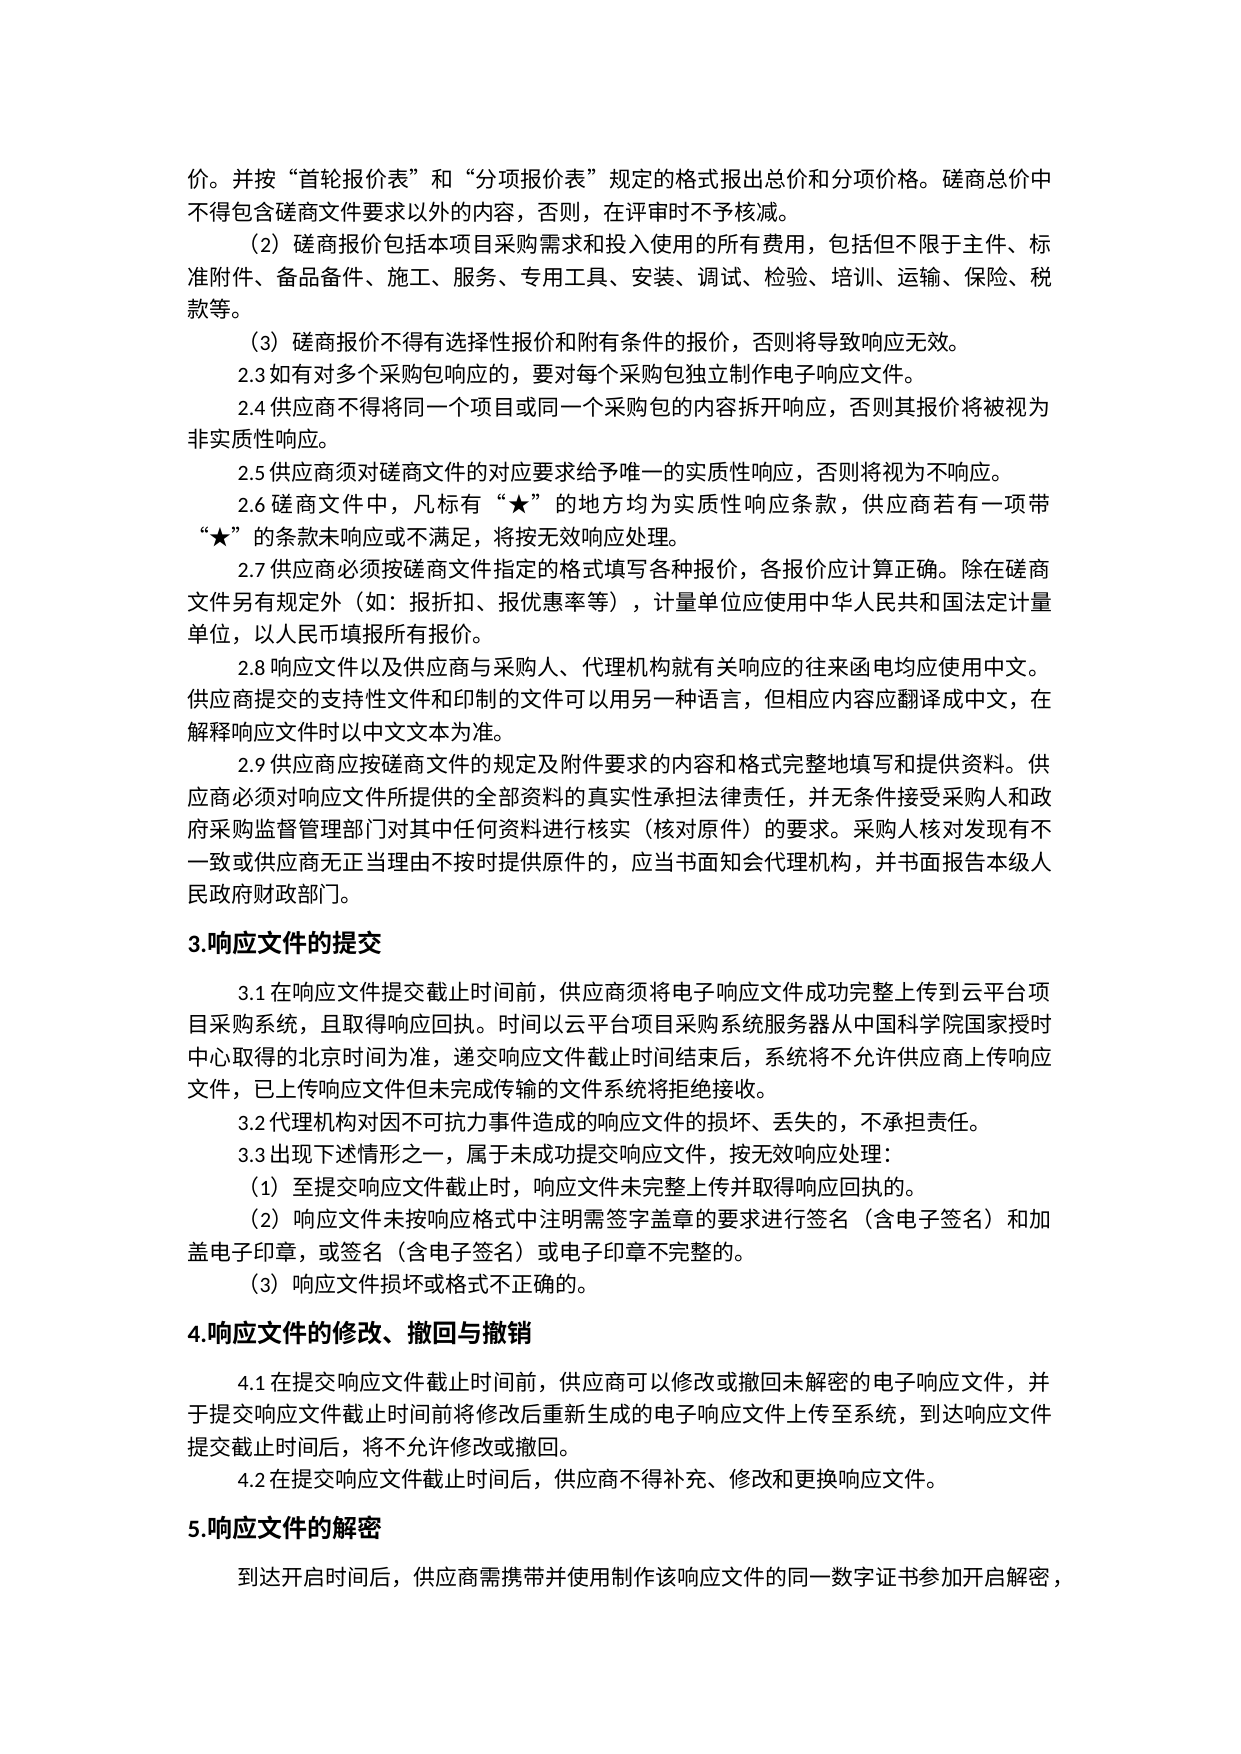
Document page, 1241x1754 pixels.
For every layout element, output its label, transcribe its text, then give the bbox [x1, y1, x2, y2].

text （1）至提交响应文件截止时，响应文件未完整上传并取得响应回执的。 [187, 1169, 1053, 1202]
text （3）磋商报价不得有选择性报价和附有条件的报价，否则将导致响应无效。 [187, 324, 1053, 357]
text 3.3出现下述情形之一，属于未成功提交响应文件，按无效响应处理： [187, 1137, 1053, 1169]
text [187, 1559, 1053, 1592]
text 4.1在提交响应文件截止时间前，供应商可以修改或撤回未解密的电子响应文件，并于提交响应文件截止时间前将修改后重新生成的电子响应文件上传至系统，到达响应文件提交截止时间后，将不允许修改或撤回。 [187, 1364, 1053, 1462]
text 2.8响应文件以及供应商与采购人、代理机构就有关响应的往来函电均应使用中文。供应商提交的支持性文件和印制的文件可以用另一种语言，但相应内容应翻译成中文，在解释响应文件时以中文文本为准。 [187, 649, 1053, 747]
text 4.响应文件的修改、撤回与撤销 [187, 1299, 1053, 1364]
text 2.9供应商应按磋商文件的规定及附件要求的内容和格式完整地填写和提供资料。供应商必须对响应文件所提供的全部资料的真实性承担法律责任，并无条件接受采购人和政府采购监督管理部门对其中任何资料进行核实（核对原件）的要求。采购人核对发现有不一致或供应商无正当理由不按时提供原件的，应当书面知会代理机构，并书面报告本级人民政府财政部门。 [187, 747, 1053, 909]
text （2）响应文件未按响应格式中注明需签字盖章的要求进行签名（含电子签名）和加盖电子印章，或签名（含电子签名）或电子印章不完整的。 [187, 1202, 1053, 1267]
text 3.2代理机构对因不可抗力事件造成的响应文件的损坏、丢失的，不承担责任。 [187, 1104, 1053, 1137]
text 2.5供应商须对磋商文件的对应要求给予唯一的实质性响应，否则将视为不响应。 [187, 454, 1053, 487]
text 3.响应文件的提交 [187, 909, 1053, 974]
text （2）磋商报价包括本项目采购需求和投入使用的所有费用，包括但不限于主件、标准附件、备品备件、施工、服务、专用工具、安装、调试、检验、培训、运输、保险、税款等。 [187, 227, 1053, 324]
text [187, 162, 1053, 227]
text 2.4供应商不得将同一个项目或同一个采购包的内容拆开响应，否则其报价将被视为非实质性响应。 [187, 389, 1053, 454]
text 2.3如有对多个采购包响应的，要对每个采购包独立制作电子响应文件。 [187, 357, 1053, 389]
text 3.1在响应文件提交截止时间前，供应商须将电子响应文件成功完整上传到云平台项目采购系统，且取得响应回执。时间以云平台项目采购系统服务器从中国科学院国家授时中心取得的北京时间为准，递交响应文件截止时间结束后，系统将不允许供应商上传响应文件，已上传响应文件但未完成传输的文件系统将拒绝接收。 [187, 974, 1053, 1104]
text 2.7供应商必须按磋商文件指定的格式填写各种报价，各报价应计算正确。除在磋商文件另有规定外（如：报折扣、报优惠率等），计量单位应使用中华人民共和国法定计量单位，以人民币填报所有报价。 [187, 552, 1053, 649]
text 2.6磋商文件中，凡标有“★”的地方均为实质性响应条款，供应商若有一项带“★”的条款未响应或不满足，将按无效响应处理。 [187, 487, 1053, 552]
text 4.2在提交响应文件截止时间后，供应商不得补充、修改和更换响应文件。 [187, 1462, 1053, 1494]
text 5.响应文件的解密 [187, 1494, 1053, 1559]
text （3）响应文件损坏或格式不正确的。 [187, 1267, 1053, 1299]
